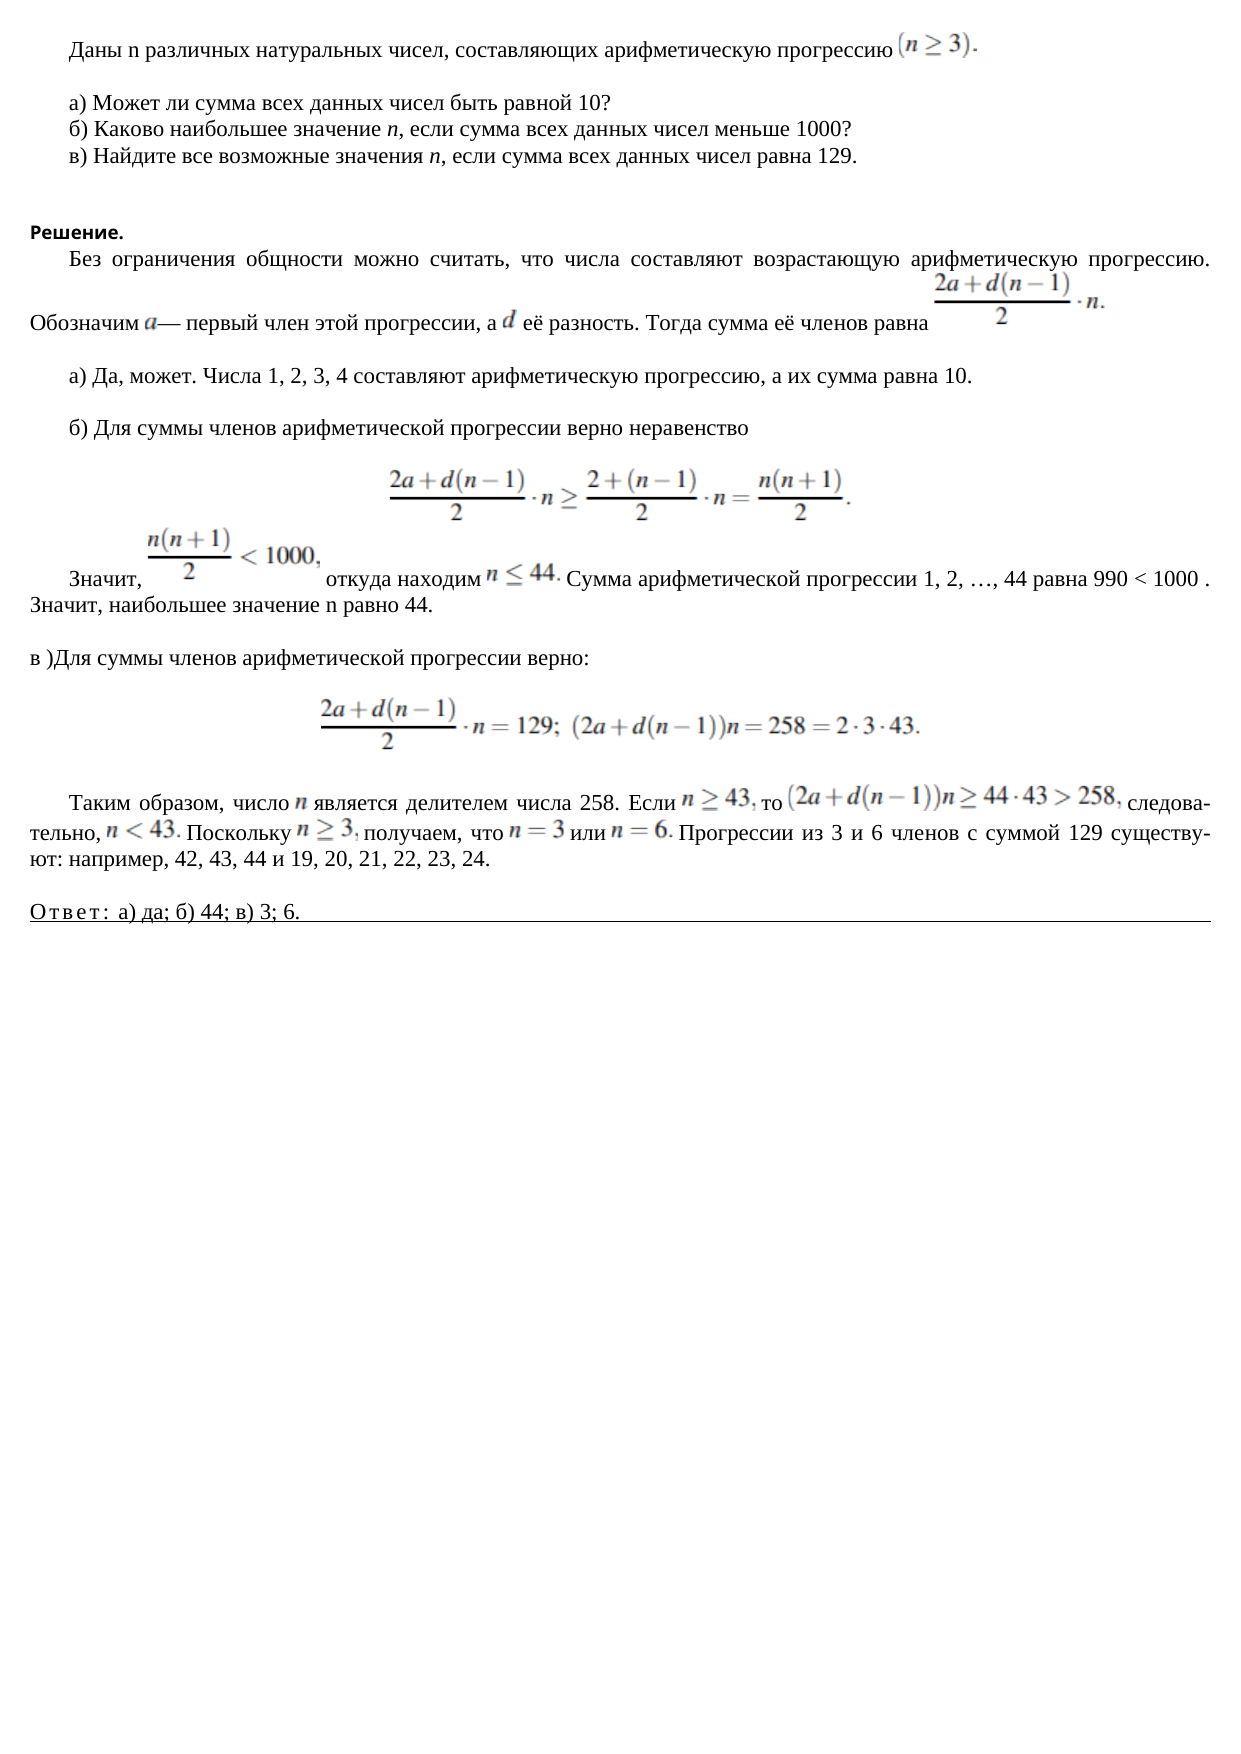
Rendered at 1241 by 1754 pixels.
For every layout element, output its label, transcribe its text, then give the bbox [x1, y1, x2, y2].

picture [611, 818, 673, 841]
text в )Для суммы членов арифметической прогрессии верно: [29, 644, 1211, 670]
text б) Для суммы членов арифметической прогрессии верно неравенство [29, 414, 1211, 441]
picture [147, 526, 320, 586]
text а) Да, может. Числа 1, 2, 3, 4 составляют арифметическую прогрессию, а их сумма равна 10. [29, 362, 1211, 388]
text Даны n различных натуральных чисел, составляющих арифметическую прогрессию [29, 29, 1211, 63]
picture [297, 815, 358, 841]
picture [682, 785, 756, 811]
text Значит, откуда находим Сумма арифметической прогрессии 1, 2, …, 44 равна 990 < 1000 . Значит, наибольшее значение n равно 44. [29, 527, 1211, 617]
picture [502, 308, 517, 331]
picture [389, 467, 851, 527]
picture [106, 818, 181, 841]
picture [788, 782, 1122, 811]
text в) Найдите все возможные значения n, если сумма всех данных чисел равна 129. [29, 142, 1211, 168]
picture [509, 818, 565, 841]
text б) Каково наибольшее значение n, если сумма всех данных чисел меньше 1000? [29, 115, 1211, 142]
picture [144, 311, 158, 331]
picture [295, 791, 308, 811]
text Таким образом, число является делителем числа 258. Если то следовательно, Поскольку получаем, что или Прогрессии из 3 и 6 членов с суммой 129 существуют: например, 42, 43, 44 и 19, 20, 21, 22, 23, 24. [29, 782, 1211, 872]
picture [321, 696, 920, 756]
picture [486, 561, 561, 586]
text Решение. [29, 194, 1211, 245]
text Ответ: а) да; б) 44; в) 3; 6. [29, 898, 1211, 921]
picture [898, 29, 977, 58]
picture [934, 271, 1105, 331]
text а) Может ли сумма всех данных чисел быть равной 10? [29, 89, 1211, 115]
text Без ограничения общности можно считать, что числа составляют возрастающую арифметическую прогрессию. Обозначим — первый член этой прогрессии, a её разность. Тогда сумма её членов равна [29, 245, 1211, 335]
